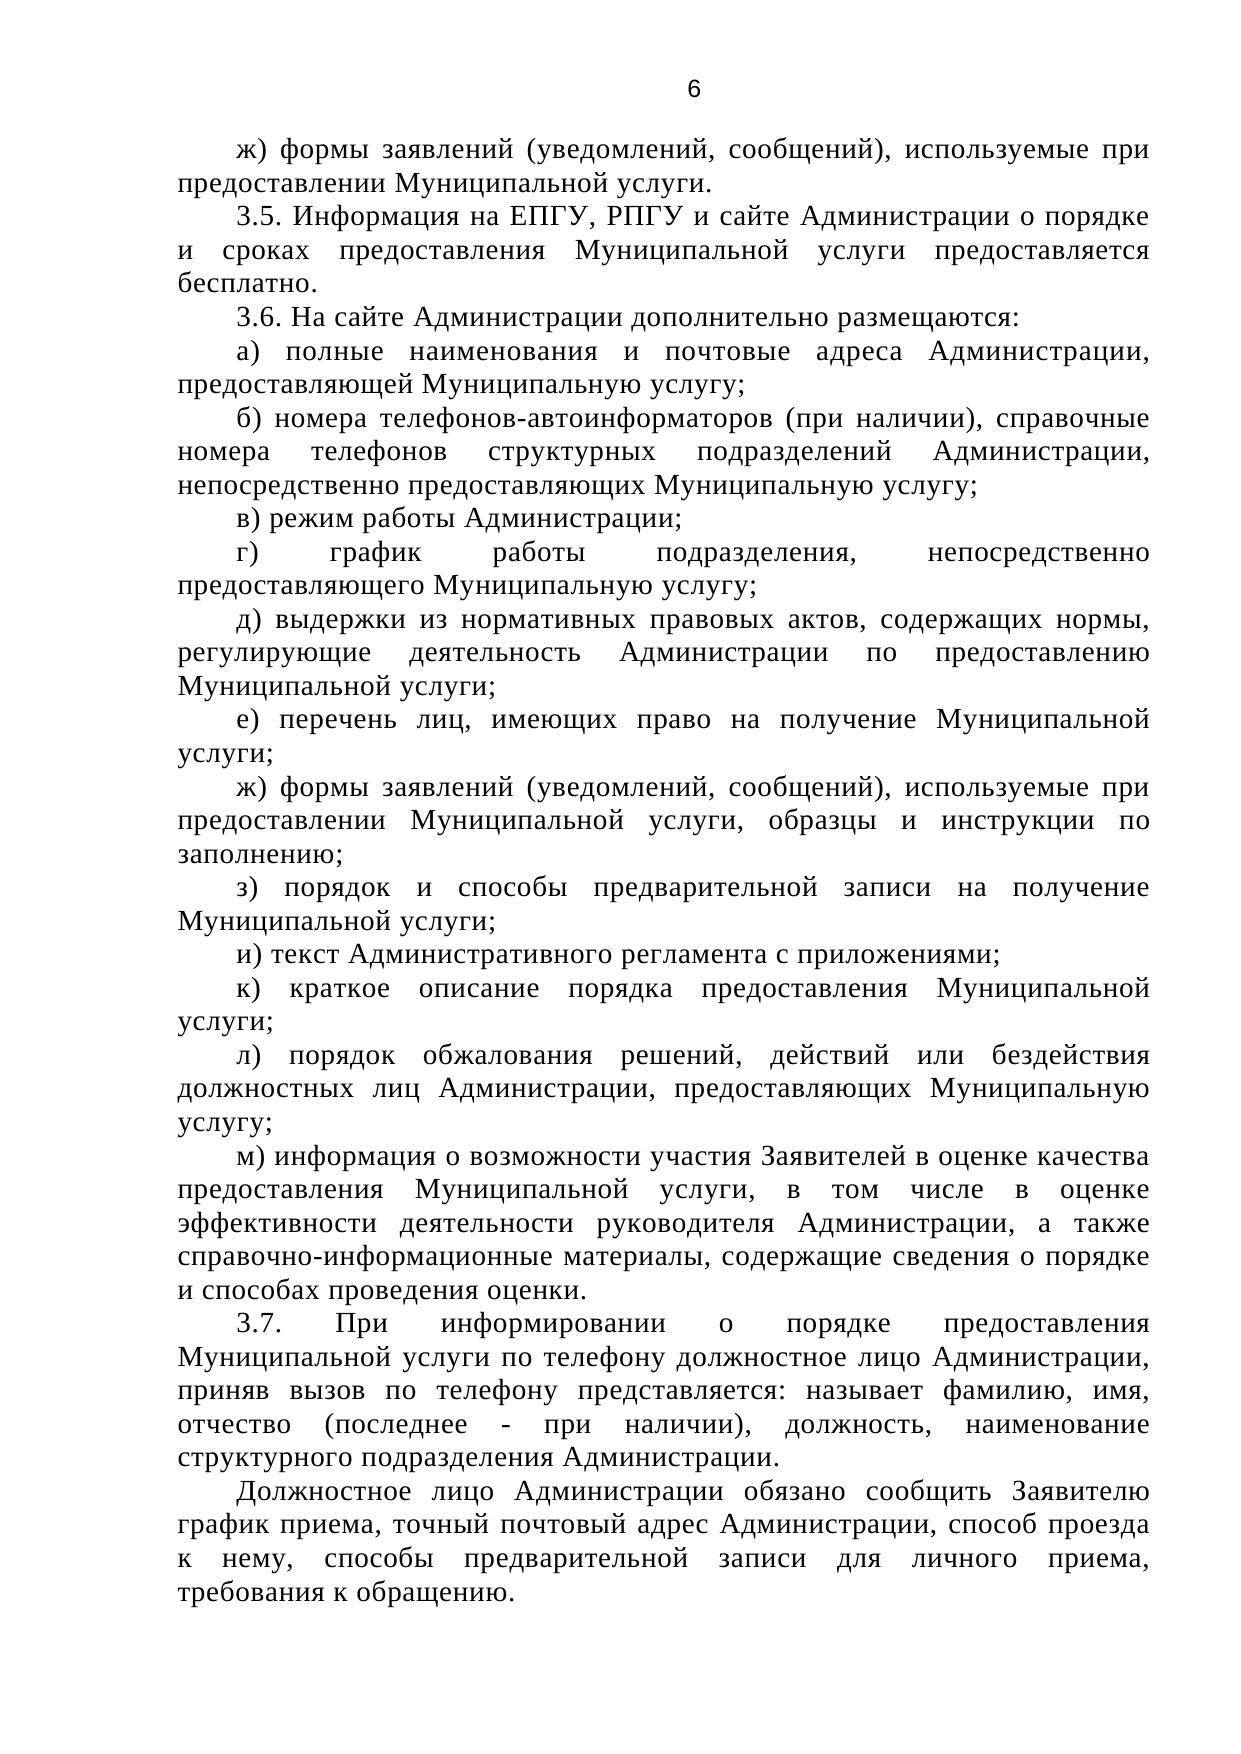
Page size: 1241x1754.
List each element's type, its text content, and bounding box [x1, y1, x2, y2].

text е) перечень лиц, имеющих право на получение Муниципальной услуги; [177, 702, 1152, 769]
text к) краткое описание порядка предоставления Муниципальной услуги; [177, 970, 1152, 1037]
text б) номера телефонов-автоинформаторов (при наличии), справочные номера телефонов структурных подразделений Администрации, непосредственно предоставляющих Муниципальную услугу; [177, 400, 1152, 500]
text м) информация о возможности участия Заявителей в оценке качества предоставления Муниципальной услуги, в том числе в оценке эффективности деятельности руководителя Администрации, а также справочно-информационные материалы, содержащие сведения о порядке и способах проведения оценки. [177, 1138, 1152, 1305]
text л) порядок обжалования решений, действий или бездействия должностных лиц Администрации, предоставляющих Муниципальную услугу; [177, 1037, 1152, 1138]
text 3.5. Информация на ЕПГУ, РПГУ и сайте Администрации о порядке и сроках предоставления Муниципальной услуги предоставляется бесплатно. [177, 198, 1152, 299]
text д) выдержки из нормативных правовых актов, содержащих нормы, регулирующие деятельность Администрации по предоставлению Муниципальной услуги; [177, 601, 1152, 702]
text ж) формы заявлений (уведомлений, сообщений), используемые при предоставлении Муниципальной услуги, образцы и инструкции по заполнению; [177, 769, 1152, 869]
text Должностное лицо Администрации обязано сообщить Заявителю график приема, точный почтовый адрес Администрации, способ проезда к нему, способы предварительной записи для личного приема, требования к обращению. [177, 1473, 1152, 1607]
text и) текст Административного регламента с приложениями; [177, 936, 1152, 970]
text в) режим работы Администрации; [177, 500, 1152, 534]
text 3.6. На сайте Администрации дополнительно размещаются: [177, 299, 1152, 333]
text г) график работы подразделения, непосредственно предоставляющего Муниципальную услугу; [177, 534, 1152, 601]
text з) порядок и способы предварительной записи на получение Муниципальной услуги; [177, 869, 1152, 936]
text ж) формы заявлений (уведомлений, сообщений), используемые при предоставлении Муниципальной услуги. [177, 131, 1152, 198]
text 3.7. При информировании о порядке предоставления Муниципальной услуги по телефону должностное лицо Администрации, приняв вызов по телефону представляется: называет фамилию, имя, отчество (последнее - при наличии), должность, наименование структурного подразделения Администрации. [177, 1305, 1152, 1473]
text а) полные наименования и почтовые адреса Администрации, предоставляющей Муниципальную услугу; [177, 333, 1152, 400]
